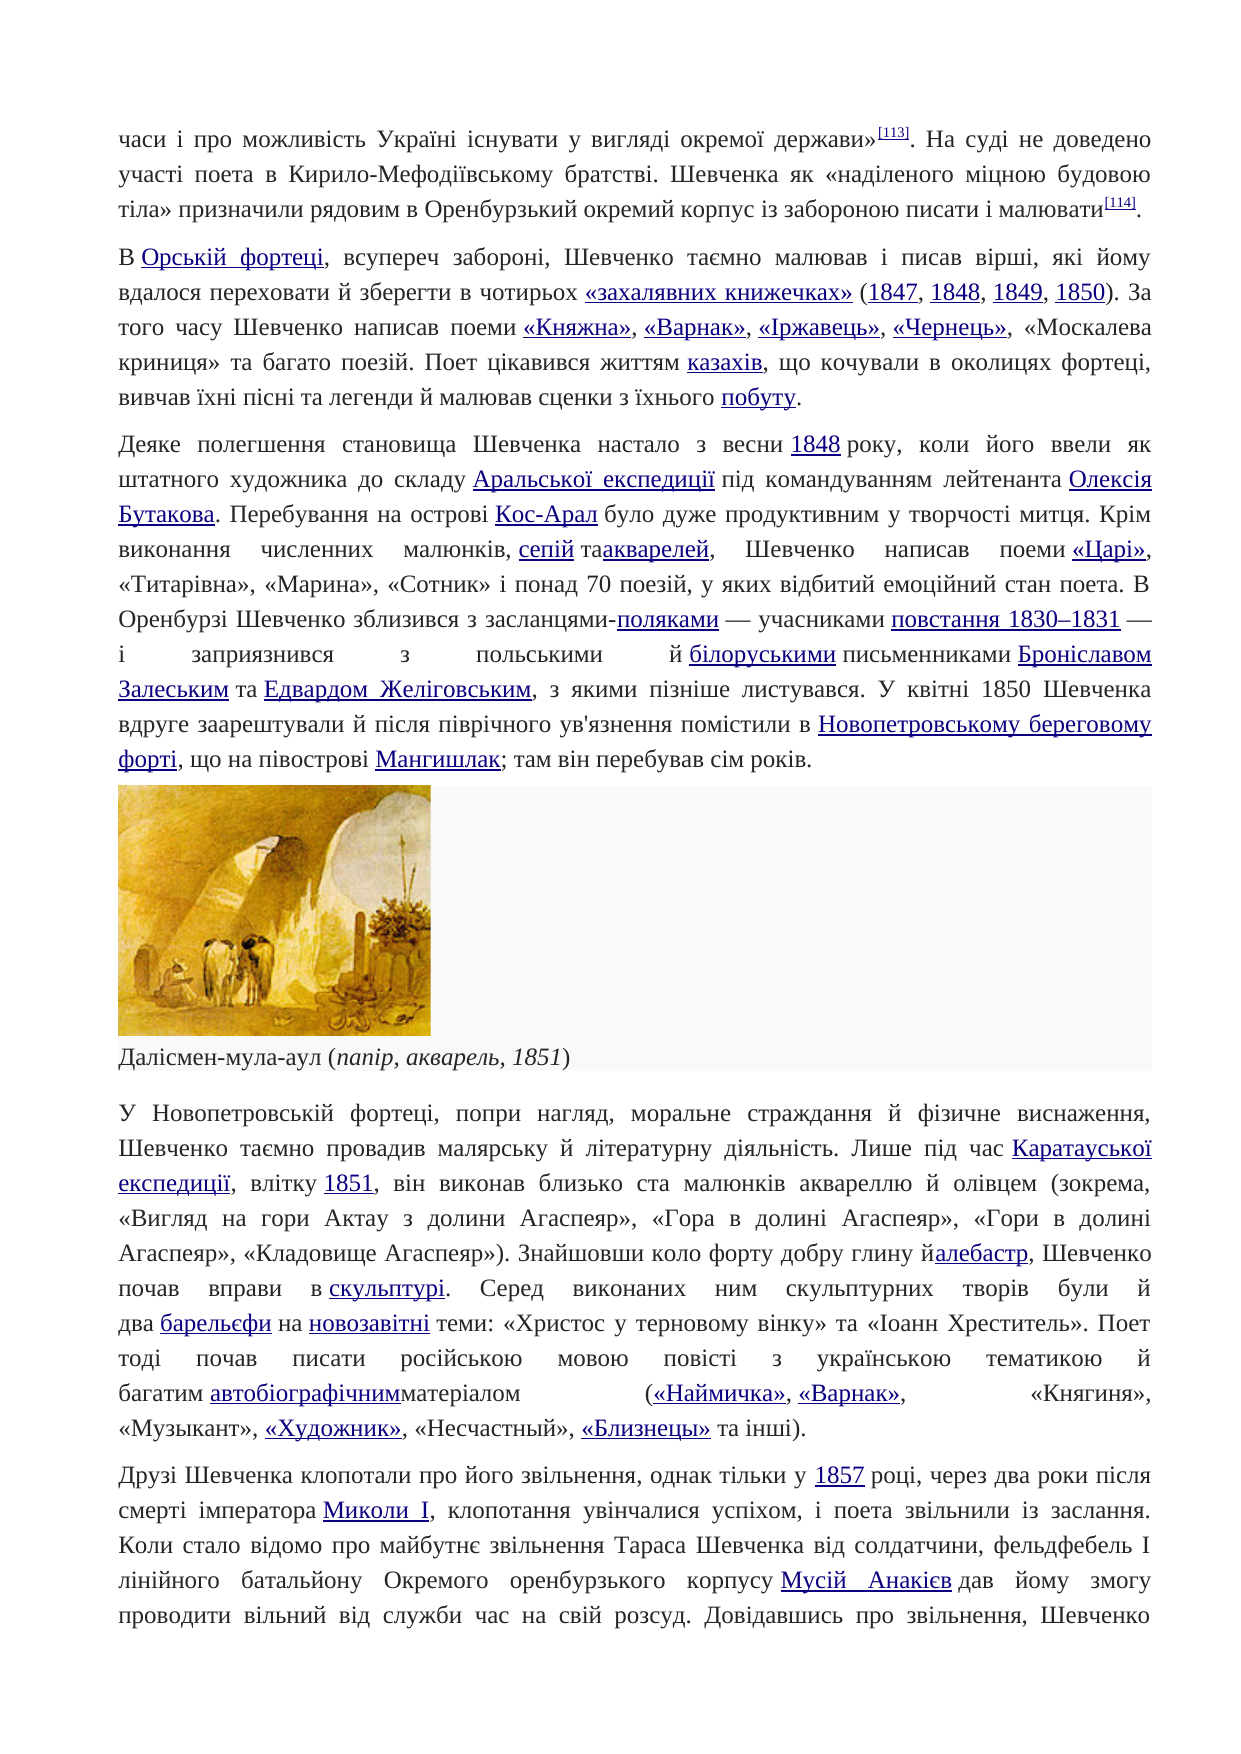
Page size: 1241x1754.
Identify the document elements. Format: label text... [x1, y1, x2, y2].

text У Новопетровській фортеці, попри нагляд, моральне страждання й фізичне виснаження, Шевченко таємно провадив малярську й літературну діяльність. Лише під час Каратауської експедиції, влітку 1851, він виконав близько ста малюнків аквареллю й олівцем (зокрема, «Вигляд на гори Актау з долини Агаспеяр», «Гора в долині Агаспеяр», «Гори в долині Агаспеяр», «Кладовище Агаспеяр»). Знайшовши коло форту добру глину йалебастр, Шевченко почав вправи в скульптурі. Серед виконаних ним скульптурних творів були й два барельєфи на новозавітні теми: «Христос у терновому вінку» та «Іоанн Хреститель». Поет тоді почав писати російською мовою повісті з українською тематикою й багатим автобіографічнимматеріалом («Наймичка», «Варнак», «Княгиня», «Музыкант», «Художник», «Несчастный», «Близнецы» та інші). [118, 1091, 1152, 1441]
text Деяке полегшення становища Шевченка настало з весни 1848 року, коли його ввели як штатного художника до складу Аральської експедиції під командуванням лейтенанта Олексія Бутакова. Перебування на острові Кос-Арал було дуже продуктивним у творчості митця. Крім виконання численних малюнків, сепій таакварелей, Шевченко написав поеми «Царі», «Титарівна», «Марина», «Сотник» і понад 70 поезій, у яких відбитий емоційний стан поета. В Оренбурзі Шевченко зблизився з засланцями-поляками — учасниками повстання 1830–1831 — і заприязнився з польськими й білоруськими письменниками Броніславом Залеським та Едвардом Желіговським, з якими пізніше листувався. У квітні 1850 Шевченка вдруге заарештували й після піврічного ув'язнення помістили в Новопетровському береговому форті, що на півострові Мангишлак; там він перебував сім років. [118, 423, 1152, 773]
text В Орській фортеці, всупереч забороні, Шевченко таємно малював і писав вірші, які йому вдалося переховати й зберегти в чотирьох «захалявних книжечках» (1847, 1848, 1849, 1850). За того часу Шевченко написав поеми «Княжна», «Варнак», «Іржавець», «Чернець», «Москалева криниця» та багато поезій. Поет цікавився життям казахів, що кочували в околицях фортеці, вивчав їхні пісні та легенди й малював сценки з їхнього побуту. [118, 236, 1152, 411]
text Далісмен-мула-аул (папір, акварель, 1851) [118, 1036, 1152, 1071]
picture [118, 785, 431, 1036]
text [118, 118, 1152, 223]
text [118, 1454, 1152, 1629]
